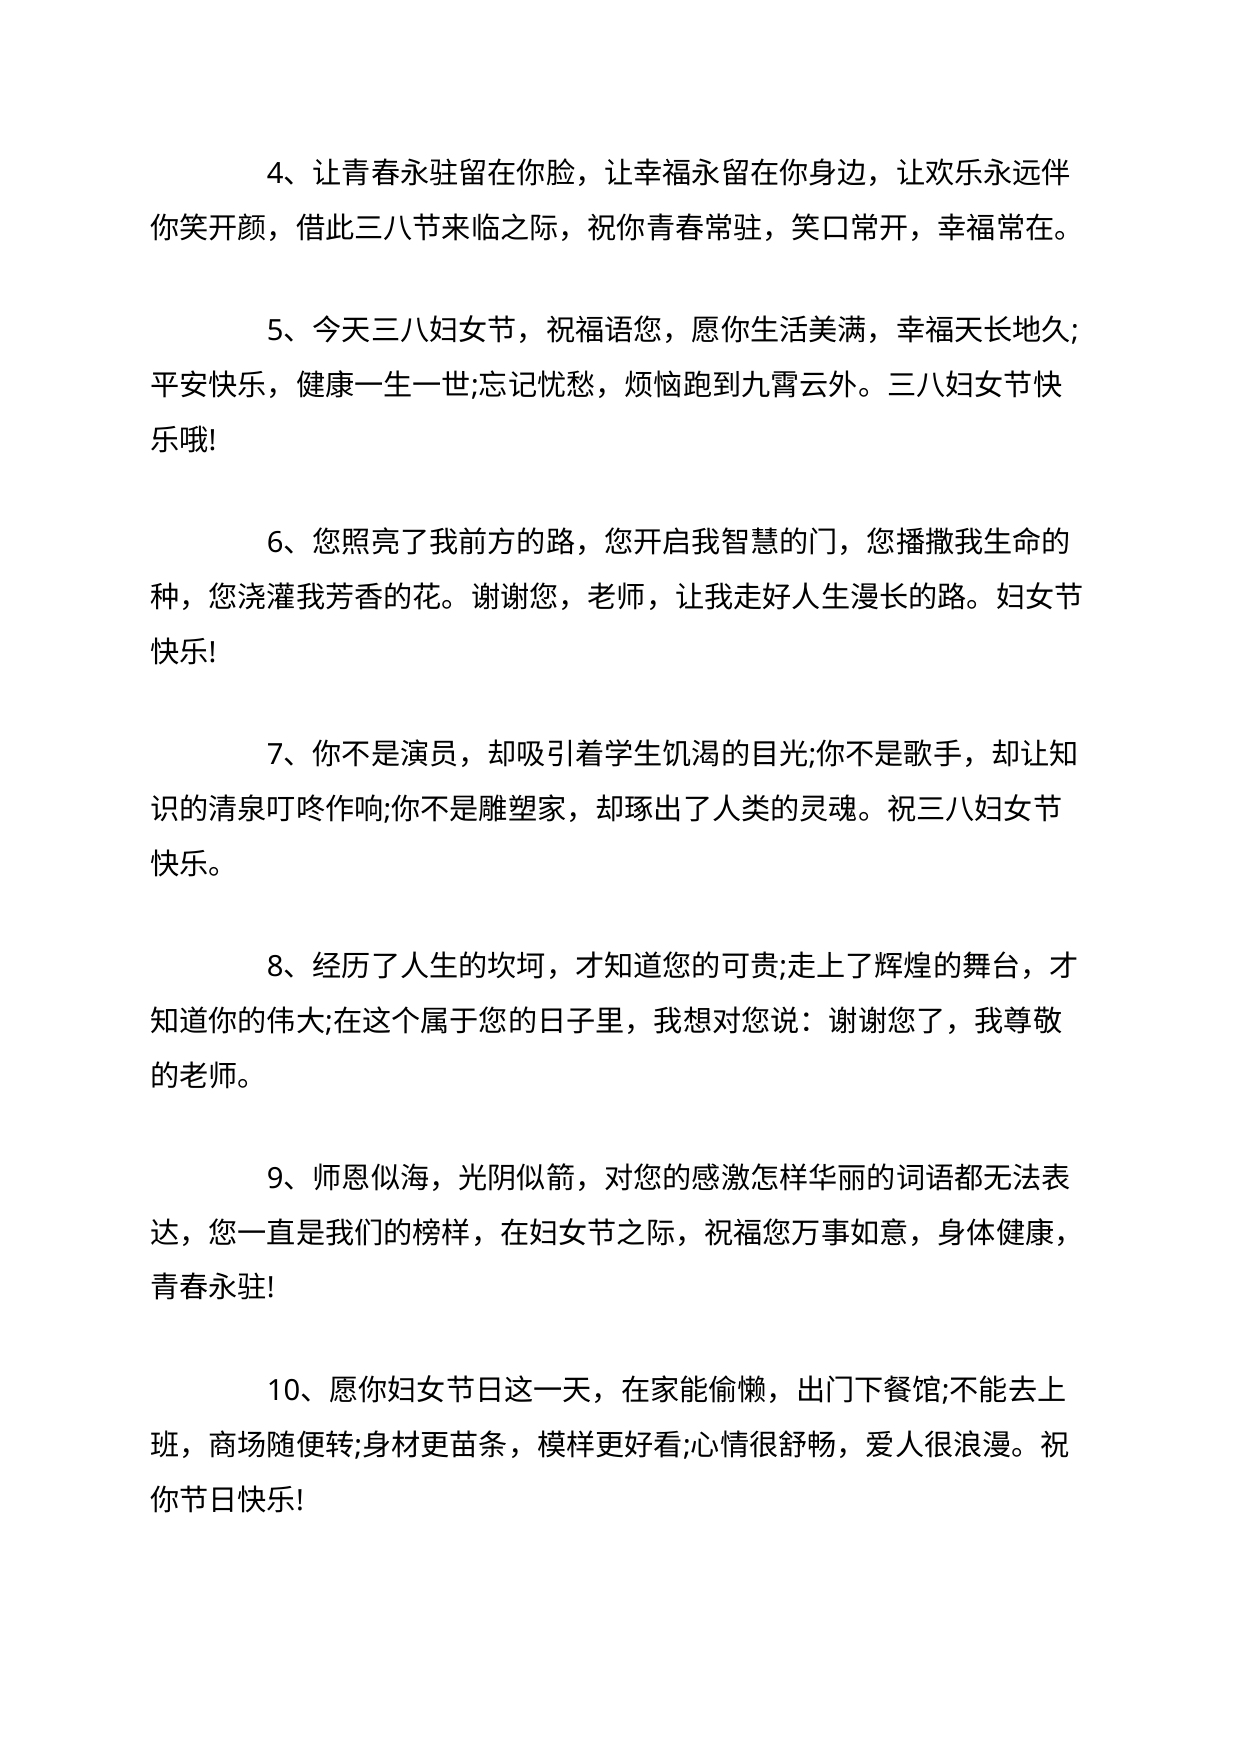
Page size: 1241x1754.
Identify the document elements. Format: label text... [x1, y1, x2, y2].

text 5、今天三八妇女节，祝福语您，愿你生活美满，幸福天长地久;平安快乐，健康一生一世;忘记忧愁，烦恼跑到九霄云外。三八妇女节快乐哦! [150, 307, 1090, 459]
text 9、师恩似海，光阴似箭，对您的感激怎样华丽的词语都无法表达，您一直是我们的榜样，在妇女节之际，祝福您万事如意，身体健康，青春永驻! [150, 1154, 1090, 1306]
text 8、经历了人生的坎坷，才知道您的可贵;走上了辉煌的舞台，才知道你的伟大;在这个属于您的日子里，我想对您说：谢谢您了，我尊敬的老师。 [150, 942, 1090, 1095]
text 4、让青春永驻留在你脸，让幸福永留在你身边，让欢乐永远伴你笑开颜，借此三八节来临之际，祝你青春常驻，笑口常开，幸福常在。 [150, 150, 1090, 247]
text 7、你不是演员，却吸引着学生饥渴的目光;你不是歌手，却让知识的清泉叮咚作响;你不是雕塑家，却琢出了人类的灵魂。祝三八妇女节快乐。 [150, 731, 1090, 883]
text 10、愿你妇女节日这一天，在家能偷懒，出门下餐馆;不能去上班，商场随便转;身材更苗条，模样更好看;心情很舒畅，爱人很浪漫。祝你节日快乐! [150, 1366, 1090, 1518]
text 6、您照亮了我前方的路，您开启我智慧的门，您播撒我生命的种，您浇灌我芳香的花。谢谢您，老师，让我走好人生漫长的路。妇女节快乐! [150, 519, 1090, 671]
